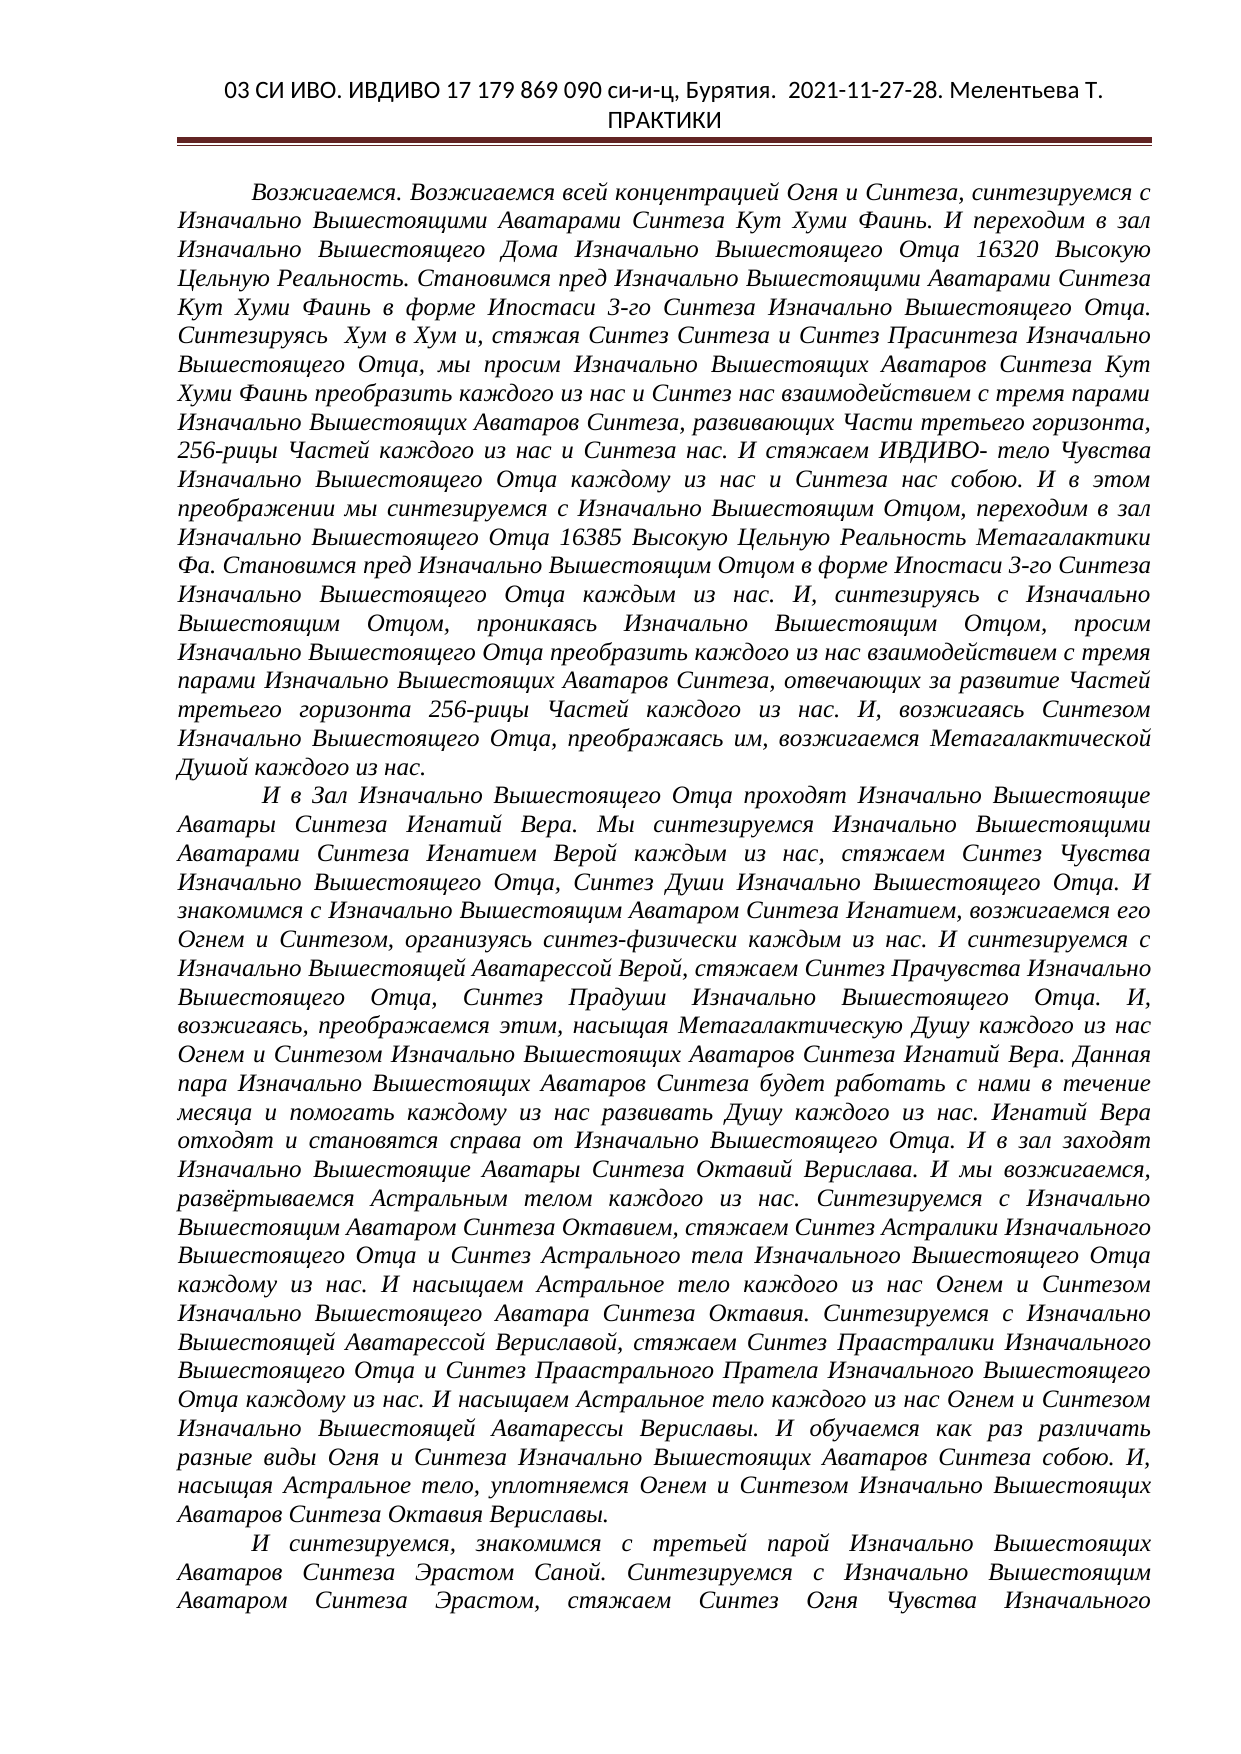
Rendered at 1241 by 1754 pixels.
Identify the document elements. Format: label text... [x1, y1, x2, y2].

text Возжигаемся. Возжигаемся всей концентрацией Огня и Синтеза, синтезируемся с Изначально Вышестоящими Аватарами Синтеза Кут Хуми Фаинь. И переходим в зал Изначально Вышестоящего Дома Изначально Вышестоящего Отца 16320 Высокую Цельную Реальность. Становимся пред Изначально Вышестоящими Аватарами Синтеза Кут Хуми Фаинь в форме Ипостаси 3-го Синтеза Изначально Вышестоящего Отца. Синтезируясь Хум в Хум и, стяжая Синтез Синтеза и Синтез Прасинтеза Изначально Вышестоящего Отца, мы просим Изначально Вышестоящих Аватаров Синтеза Кут Хуми Фаинь преобразить каждого из нас и Синтез нас взаимодействием с тремя парами Изначально Вышестоящих Аватаров Синтеза, развивающих Части третьего горизонта, 256-рицы Частей каждого из нас и Синтеза нас. И стяжаем ИВДИВО- тело Чувства Изначально Вышестоящего Отца каждому из нас и Синтеза нас собою. И в этом преображении мы синтезируемся с Изначально Вышестоящим Отцом, переходим в зал Изначально Вышестоящего Отца 16385 Высокую Цельную Реальность Метагалактики Фа. Становимся пред Изначально Вышестоящим Отцом в форме Ипостаси 3-го Синтеза Изначально Вышестоящего Отца каждым из нас. И, синтезируясь с Изначально Вышестоящим Отцом, проникаясь Изначально Вышестоящим Отцом, просим Изначально Вышестоящего Отца преобразить каждого из нас взаимодействием с тремя парами Изначально Вышестоящих Аватаров Синтеза, отвечающих за развитие Частей третьего горизонта 256-рицы Частей каждого из нас. И, возжигаясь Синтезом Изначально Вышестоящего Отца, преображаясь им, возжигаемся Метагалактической Душой каждого из нас. [177, 177, 1152, 781]
text И в Зал Изначально Вышестоящего Отца проходят Изначально Вышестоящие Аватары Синтеза Игнатий Вера. Мы синтезируемся Изначально Вышестоящими Аватарами Синтеза Игнатием Верой каждым из нас, стяжаем Синтез Чувства Изначально Вышестоящего Отца, Синтез Души Изначально Вышестоящего Отца. И знакомимся с Изначально Вышестоящим Аватаром Синтеза Игнатием, возжигаемся его Огнем и Синтезом, организуясь синтез-физически каждым из нас. И синтезируемся с Изначально Вышестоящей Аватарессой Верой, стяжаем Синтез Прачувства Изначально Вышестоящего Отца, Синтез Прадуши Изначально Вышестоящего Отца. И, возжигаясь, преображаемся этим, насыщая Метагалактическую Душу каждого из нас Огнем и Синтезом Изначально Вышестоящих Аватаров Синтеза Игнатий Вера. Данная пара Изначально Вышестоящих Аватаров Синтеза будет работать с нами в течение месяца и помогать каждому из нас развивать Душу каждого из нас. Игнатий Вера отходят и становятся справа от Изначально Вышестоящего Отца. И в зал заходят Изначально Вышестоящие Аватары Синтеза Октавий Верислава. И мы возжигаемся, развёртываемся Астральным телом каждого из нас. Синтезируемся с Изначально Вышестоящим Аватаром Синтеза Октавием, стяжаем Синтез Астралики Изначального Вышестоящего Отца и Синтез Астрального тела Изначального Вышестоящего Отца каждому из нас. И насыщаем Астральное тело каждого из нас Огнем и Синтезом Изначально Вышестоящего Аватара Синтеза Октавия. Синтезируемся с Изначально Вышестоящей Аватарессой Вериславой, стяжаем Синтез Праастралики Изначального Вышестоящего Отца и Синтез Праастрального Пратела Изначального Вышестоящего Отца каждому из нас. И насыщаем Астральное тело каждого из нас Огнем и Синтезом Изначально Вышестоящей Аватарессы Вериславы. И обучаемся как раз различать разные виды Огня и Синтеза Изначально Вышестоящих Аватаров Синтеза собою. И, насыщая Астральное тело, уплотняемся Огнем и Синтезом Изначально Вышестоящих Аватаров Синтеза Октавия Вериславы. [177, 781, 1152, 1528]
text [177, 1528, 1152, 1614]
